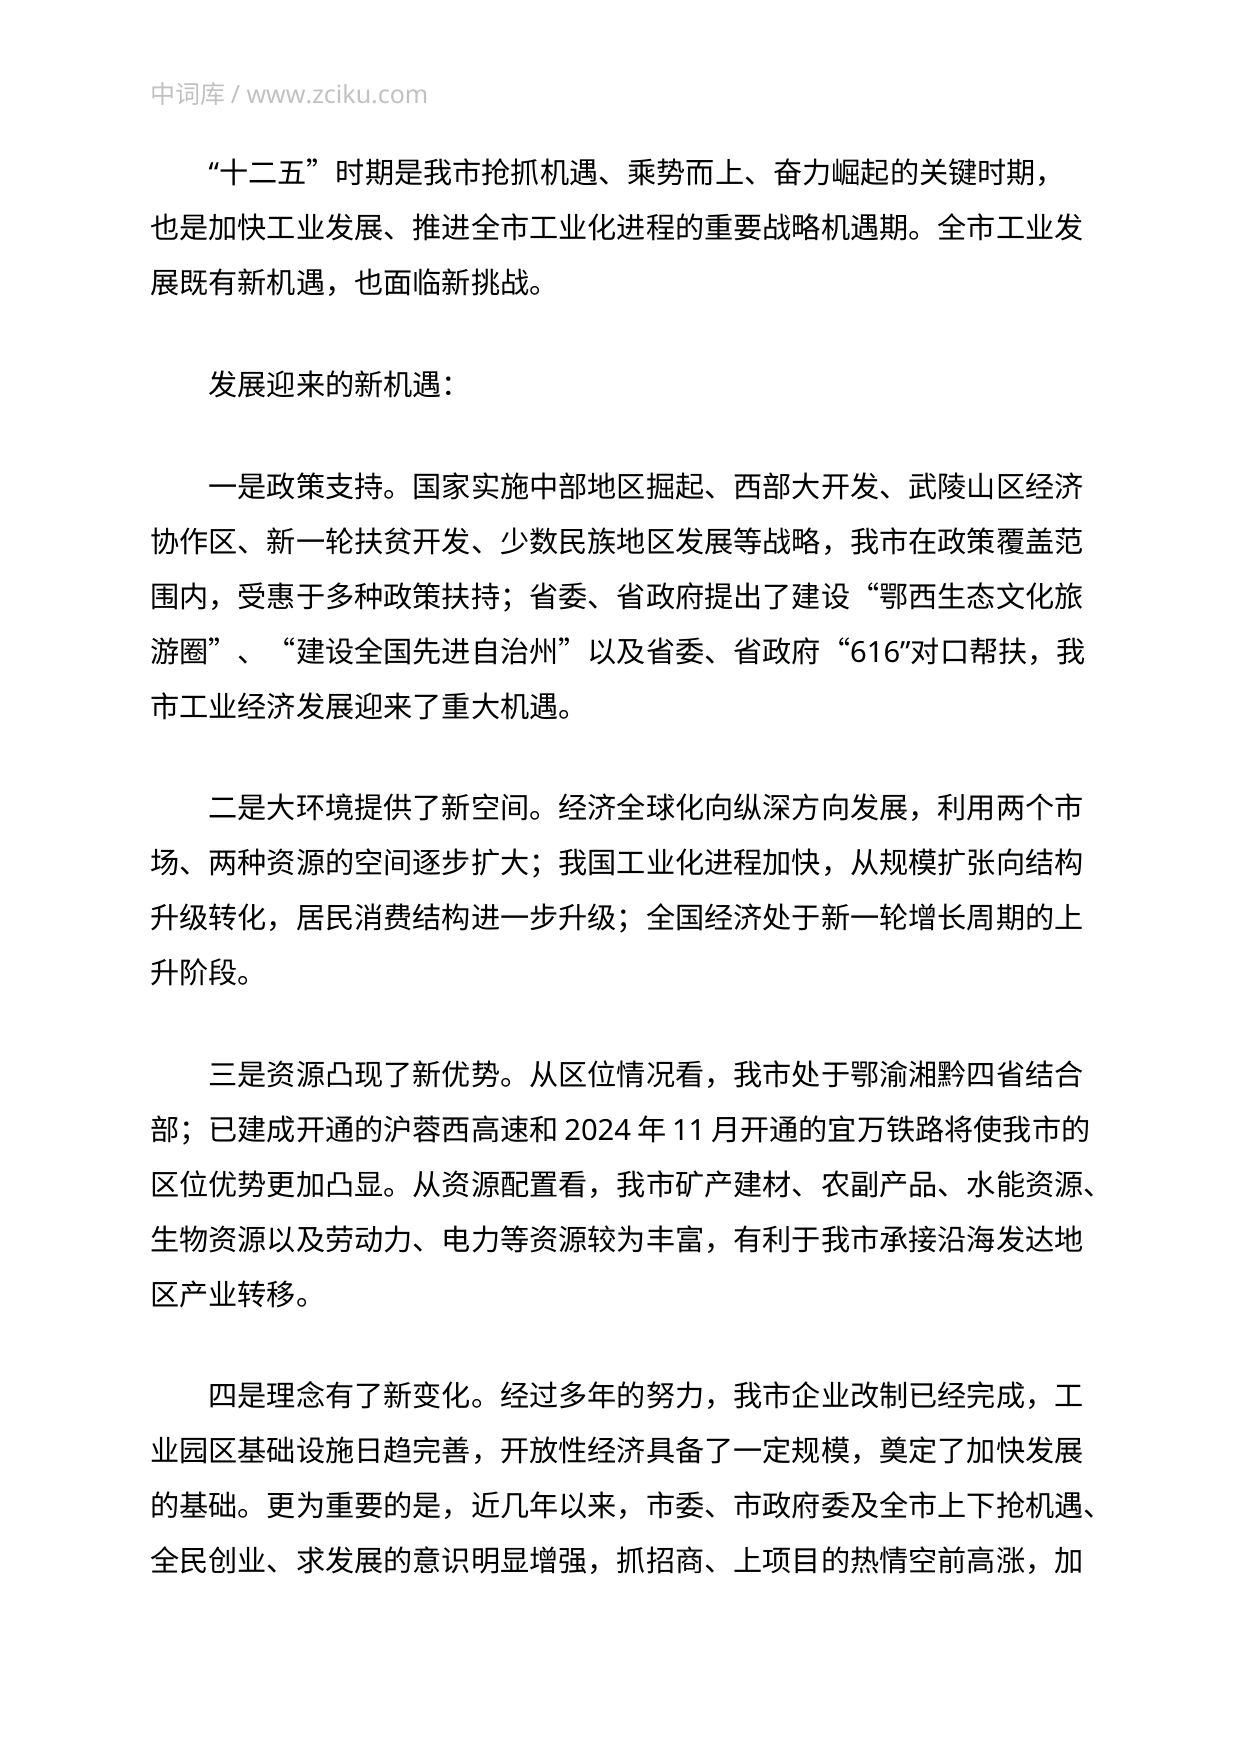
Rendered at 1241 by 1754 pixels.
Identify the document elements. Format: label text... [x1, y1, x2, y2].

text 二是大环境提供了新空间。经济全球化向纵深方向发展，利用两个市场、两种资源的空间逐步扩大；我国工业化进程加快，从规模扩张向结构升级转化，居民消费结构进一步升级；全国经济处于新一轮增长周期的上升阶段。 [150, 785, 1090, 992]
text “十二五”时期是我市抢抓机遇、乘势而上、奋力崛起的关键时期，也是加快工业发展、推进全市工业化进程的重要战略机遇期。全市工业发展既有新机遇，也面临新挑战。 [150, 150, 1090, 302]
text 发展迎来的新机遇： [150, 362, 1090, 404]
text 一是政策支持。国家实施中部地区掘起、西部大开发、武陵山区经济协作区、新一轮扶贫开发、少数民族地区发展等战略，我市在政策覆盖范围内，受惠于多种政策扶持；省委、省政府提出了建设“鄂西生态文化旅游圈”、“建设全国先进自治州”以及省委、省政府“616”对口帮扶，我市工业经济发展迎来了重大机遇。 [150, 463, 1090, 725]
text 三是资源凸现了新优势。从区位情况看，我市处于鄂渝湘黔四省结合部；已建成开通的沪蓉西高速和2024年11月开通的宜万铁路将使我市的区位优势更加凸显。从资源配置看，我市矿产建材、农副产品、水能资源、生物资源以及劳动力、电力等资源较为丰富，有利于我市承接沿海发达地区产业转移。 [150, 1051, 1090, 1313]
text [150, 1373, 1090, 1580]
